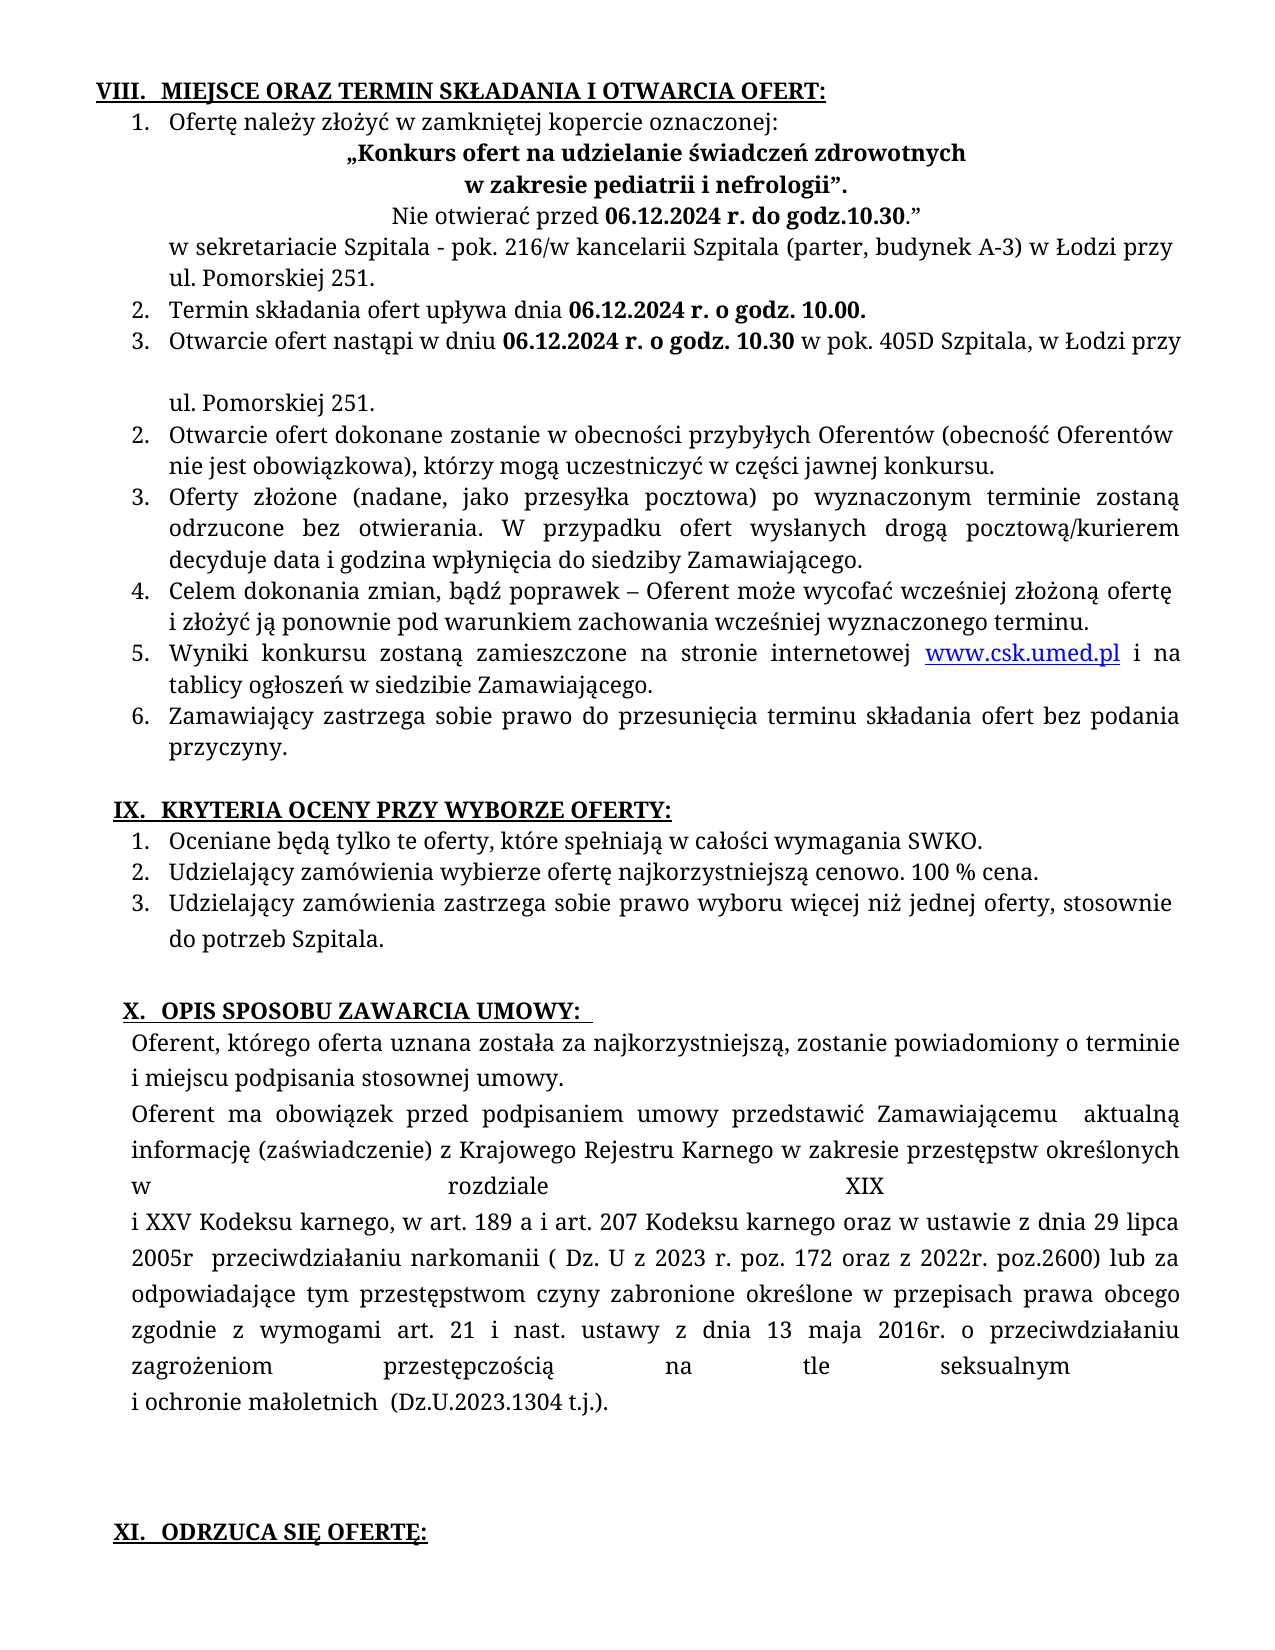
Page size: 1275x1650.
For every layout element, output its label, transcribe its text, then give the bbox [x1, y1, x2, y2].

list OPIS SPOSOBU ZAWARCIA UMOWY: [146, 995, 1181, 1026]
list Udzielający zamówienia wybierze ofertę najkorzystniejszą cenowo. 100 % cena. [131, 856, 1181, 887]
list Termin składania ofert upływa dnia 06.12.2024 r. o godz. 10.00. [131, 294, 1181, 325]
list Zamawiający zastrzega sobie prawo do przesunięcia terminu składania ofert bez podania przyczyny. [131, 700, 1181, 762]
list ODRZUCA SIĘ OFERTĘ: [146, 1516, 1181, 1547]
text Oferent, którego oferta uznana została za najkorzystniejszą, zostanie powiadomiony o terminie i miejscu podpisania stosownej umowy. [131, 1026, 1181, 1094]
text w zakresie pediatrii i nefrologii”. [131, 169, 1181, 200]
list KRYTERIA OCENY PRZY WYBORZE OFERTY: [146, 794, 1181, 825]
list Oceniane będą tylko te oferty, które spełniają w całości wymagania SWKO. [131, 825, 1181, 856]
list Otwarcie ofert dokonane zostanie w obecności przybyłych Oferentów (obecność Oferentów nie jest obowiązkowa), którzy mogą uczestniczyć w części jawnej konkursu. [131, 419, 1181, 481]
list Oferty złożone (nadane, jako przesyłka pocztowa) po wyznaczonym terminie zostaną odrzucone bez otwierania. W przypadku ofert wysłanych drogą pocztową/kurierem decyduje data i godzina wpłynięcia do siedziby Zamawiającego. [131, 481, 1181, 575]
list Udzielający zamówienia zastrzega sobie prawo wyboru więcej niż jednej oferty, stosownie do potrzeb Szpitala. [131, 887, 1181, 954]
text 3. Otwarcie ofert nastąpi w dniu 06.12.2024 r. o godz. 10.30 w pok. 405D Szpitala, w Łodzi przy ul. Pomorskiej 251. [131, 325, 1181, 419]
text Nie otwierać przed 06.12.2024 r. do godz.10.30.” [131, 200, 1181, 231]
text w sekretariacie Szpitala - pok. 216/w kancelarii Szpitala (parter, budynek A-3) w Łodzi przy ul. Pomorskiej 251. [169, 231, 1181, 294]
list Celem dokonania zmian, bądź poprawek – Oferent może wycofać wcześniej złożoną ofertę i złożyć ją ponownie pod warunkiem zachowania wcześniej wyznaczonego terminu. [131, 575, 1181, 637]
list MIEJSCE ORAZ TERMIN SKŁADANIA I OTWARCIA OFERT: [146, 75, 1181, 106]
list Ofertę należy złożyć w zamkniętej kopercie oznaczonej: [131, 106, 1181, 137]
text Oferent ma obowiązek przed podpisaniem umowy przedstawić Zamawiającemu aktualną informację (zaświadczenie) z Krajowego Rejestru Karnego w zakresie przestępstw określonych w rozdziale XIX i XXV Kodeksu karnego, w art. 189 a i art. 207 Kodeksu karnego oraz w ustawie z dnia 29 lipca 2005r przeciwdziałaniu narkomanii ( Dz. U z 2023 r. poz. 172 oraz z 2022r. poz.2600) lub za odpowiadające tym przestępstwom czyny zabronione określone w przepisach prawa obcego zgodnie z wymogami art. 21 i nast. ustawy z dnia 13 maja 2016r. o przeciwdziałaniu zagrożeniom przestępczością na tle seksualnym i ochronie małoletnich (Dz.U.2023.1304 t.j.). [131, 1098, 1181, 1417]
text „Konkurs ofert na udzielanie świadczeń zdrowotnych [131, 137, 1181, 169]
list Wyniki konkursu zostaną zamieszczone na stronie internetowej www.csk.umed.pl i na tablicy ogłoszeń w siedzibie Zamawiającego. [131, 637, 1181, 700]
